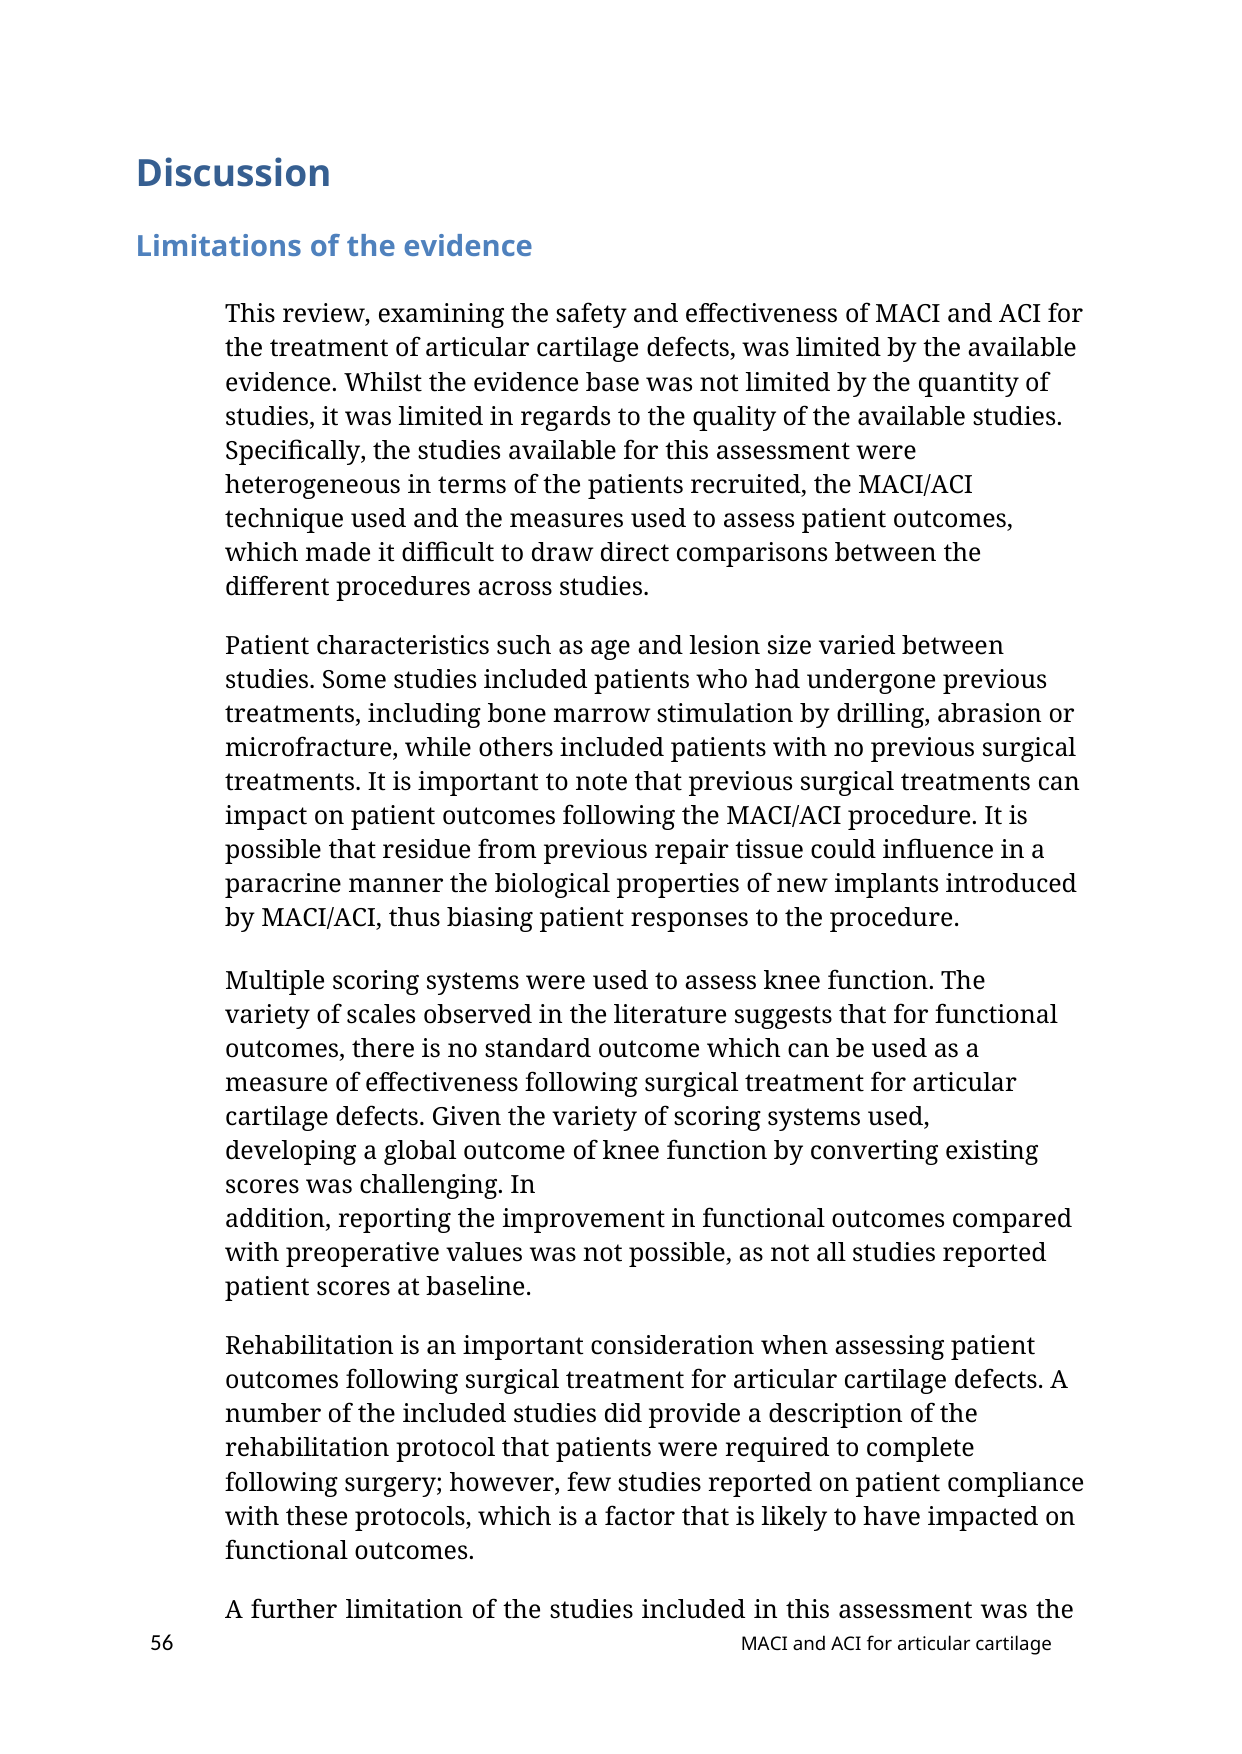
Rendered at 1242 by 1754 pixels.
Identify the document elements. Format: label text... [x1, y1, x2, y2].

text Multiple scoring systems were used to assess knee function. The variety of scales observed in the literature suggests that for functional outcomes, there is no standard outcome which can be used as a measure of effectiveness following surgical treatment for articular cartilage defects. Given the variety of scoring systems used, developing a global outcome of knee function by converting existing scores was challenging. In [225, 962, 1064, 1201]
text Patient characteristics such as age and lesion size varied between studies. Some studies included patients who had undergone previous treatments, including bone marrow stimulation by drilling, abrasion or microfracture, while others included patients with no previous surgical treatments. It is important to note that previous surgical treatments can impact on patient outcomes following the MACI/ACI procedure. It is possible that residue from previous repair tissue could influence in a paracrine manner the biological properties of new implants introduced by MACI/ACI, thus biasing patient responses to the procedure. [225, 628, 1091, 934]
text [225, 1591, 1074, 1625]
text Rehabilitation is an important consideration when assessing patient outcomes following surgical treatment for articular cartilage defects. A number of the included studies did provide a description of the rehabilitation protocol that patients were required to complete following surgery; however, few studies reported on patient compliance with these protocols, which is a factor that is likely to have impacted on functional outcomes. [225, 1328, 1087, 1566]
subtitle Limitations of the evidence [135, 225, 1106, 265]
subtitle Discussion [135, 146, 1106, 197]
text addition, reporting the improvement in functional outcomes compared with preoperative values was not possible, as not all studies reported patient scores at baseline. [225, 1201, 1096, 1303]
text This review, examining the safety and effectiveness of MACI and ACI for the treatment of articular cartilage defects, was limited by the available evidence. Whilst the evidence base was not limited by the quantity of studies, it was limited in regards to the quality of the available studies. Specifically, the studies available for this assessment were heterogeneous in terms of the patients recruited, the MACI/ACI technique used and the measures used to assess patient outcomes, which made it difficult to draw direct comparisons between the different procedures across studies. [225, 296, 1091, 603]
